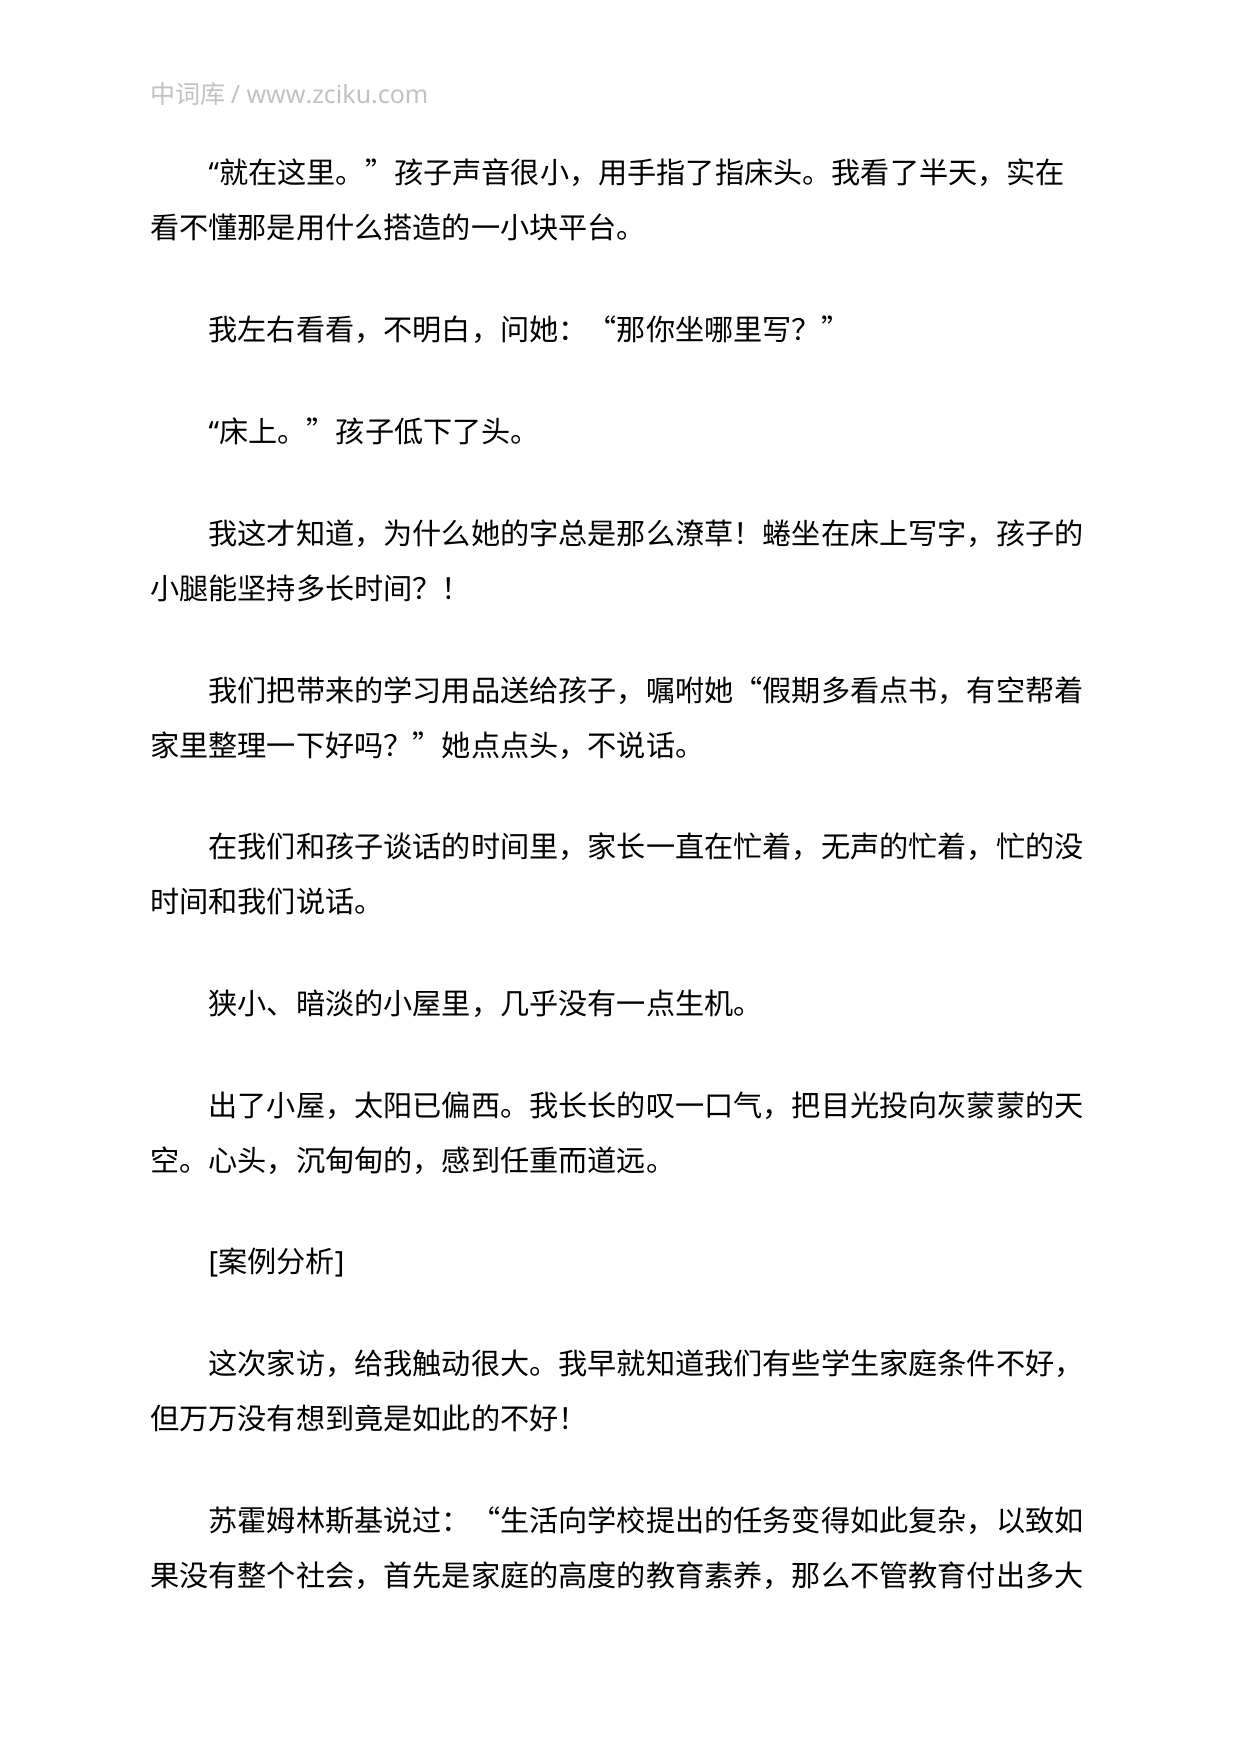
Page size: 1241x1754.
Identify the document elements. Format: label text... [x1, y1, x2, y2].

text 我左右看看，不明白，问她：“那你坐哪里写？” [150, 307, 1090, 349]
text 我这才知道，为什么她的字总是那么潦草！蜷坐在床上写字，孩子的小腿能坚持多长时间？！ [150, 511, 1090, 608]
text 狭小、暗淡的小屋里，几乎没有一点生机。 [150, 981, 1090, 1023]
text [150, 1498, 1090, 1595]
text 出了小屋，太阳已偏西。我长长的叹一口气，把目光投向灰蒙蒙的天空。心头，沉甸甸的，感到任重而道远。 [150, 1082, 1090, 1179]
text [案例分析] [150, 1239, 1090, 1281]
text “就在这里。”孩子声音很小，用手指了指床头。我看了半天，实在看不懂那是用什么搭造的一小块平台。 [150, 150, 1090, 247]
text 这次家访，给我触动很大。我早就知道我们有些学生家庭条件不好，但万万没有想到竟是如此的不好！ [150, 1341, 1090, 1438]
text “床上。”孩子低下了头。 [150, 408, 1090, 451]
text 我们把带来的学习用品送给孩子，嘱咐她“假期多看点书，有空帮着家里整理一下好吗？”她点点头，不说话。 [150, 667, 1090, 764]
text 在我们和孩子谈话的时间里，家长一直在忙着，无声的忙着，忙的没时间和我们说话。 [150, 824, 1090, 921]
